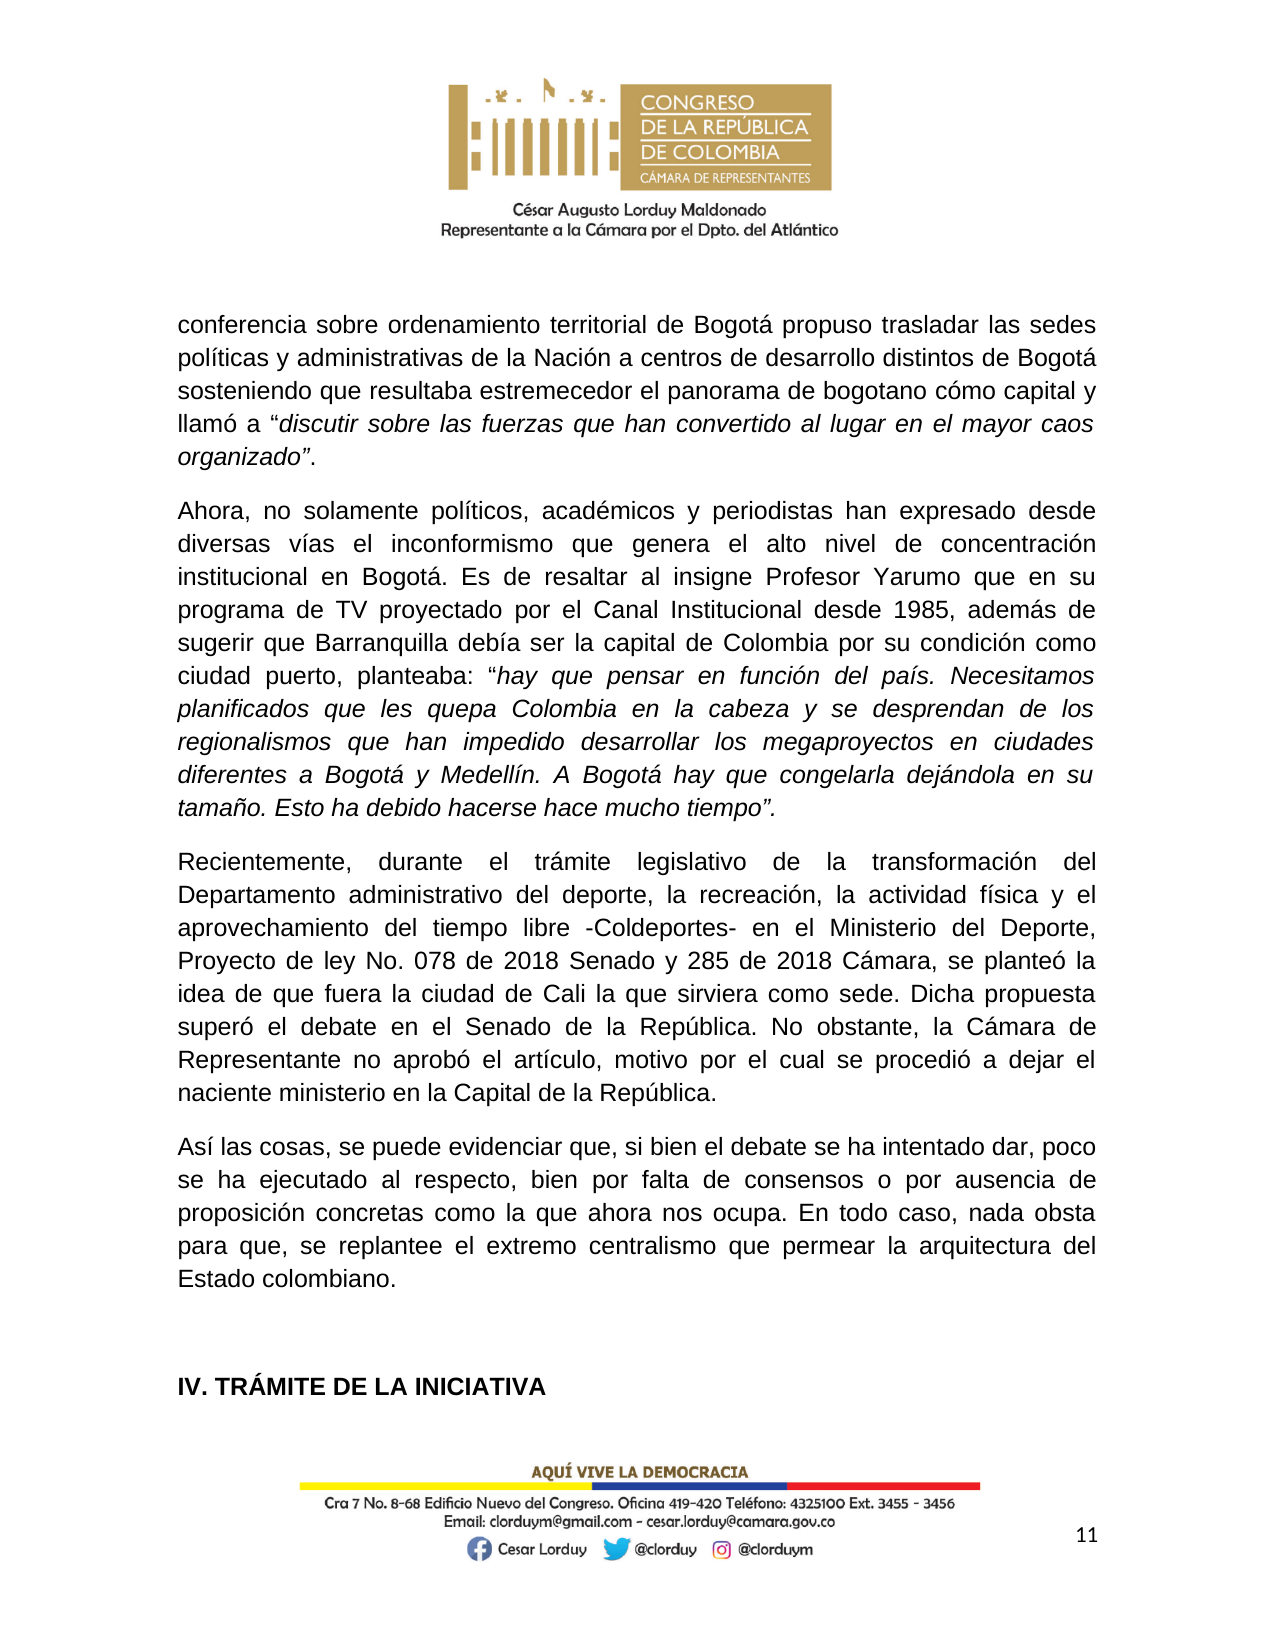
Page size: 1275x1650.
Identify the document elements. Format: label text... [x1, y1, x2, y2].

text IV. TRÁMITE DE LA INICIATIVA [177, 1372, 1098, 1401]
text Así las cosas, se puede evidenciar que, si bien el debate se ha intentado dar, poco se ha ejecutado al respecto, bien por falta de consensos o por ausencia de proposición concretas como la que ahora nos ocupa. En todo caso, nada obsta para que, se replantee el extremo centralismo que permear la arquitectura del Estado colombiano. [177, 1132, 1098, 1293]
picture [287, 1452, 988, 1574]
picture [432, 75, 843, 246]
text Recientemente, durante el trámite legislativo de la transformación del Departamento administrativo del deporte, la recreación, la actividad física y el aprovechamiento del tiempo libre -Coldeportes- en el Ministerio del Deporte, Proyecto de ley No. 078 de 2018 Senado y 285 de 2018 Cámara, se planteó la idea de que fuera la ciudad de Cali la que sirviera como sede. Dicha propuesta superó el debate en el Senado de la República. No obstante, la Cámara de Representante no aprobó el artículo, motivo por el cual se procedió a dejar el naciente ministerio en la Capital de la República. [177, 847, 1098, 1107]
text Ahora, no solamente políticos, académicos y periodistas han expresado desde diversas vías el inconformismo que genera el alto nivel de concentración institucional en Bogotá. Es de resaltar al insigne Profesor Yarumo que en su programa de TV proyectado por el Canal Institucional desde 1985, además de sugerir que Barranquilla debía ser la capital de Colombia por su condición como ciudad puerto, planteaba: “hay que pensar en función del país. Necesitamos planificados que les quepa Colombia en la cabeza y se desprendan de los regionalismos que han impedido desarrollar los megaproyectos en ciudades diferentes a Bogotá y Medellín. A Bogotá hay que congelarla dejándola en su tamaño. Esto ha debido hacerse hace mucho tiempo”. [177, 496, 1098, 822]
